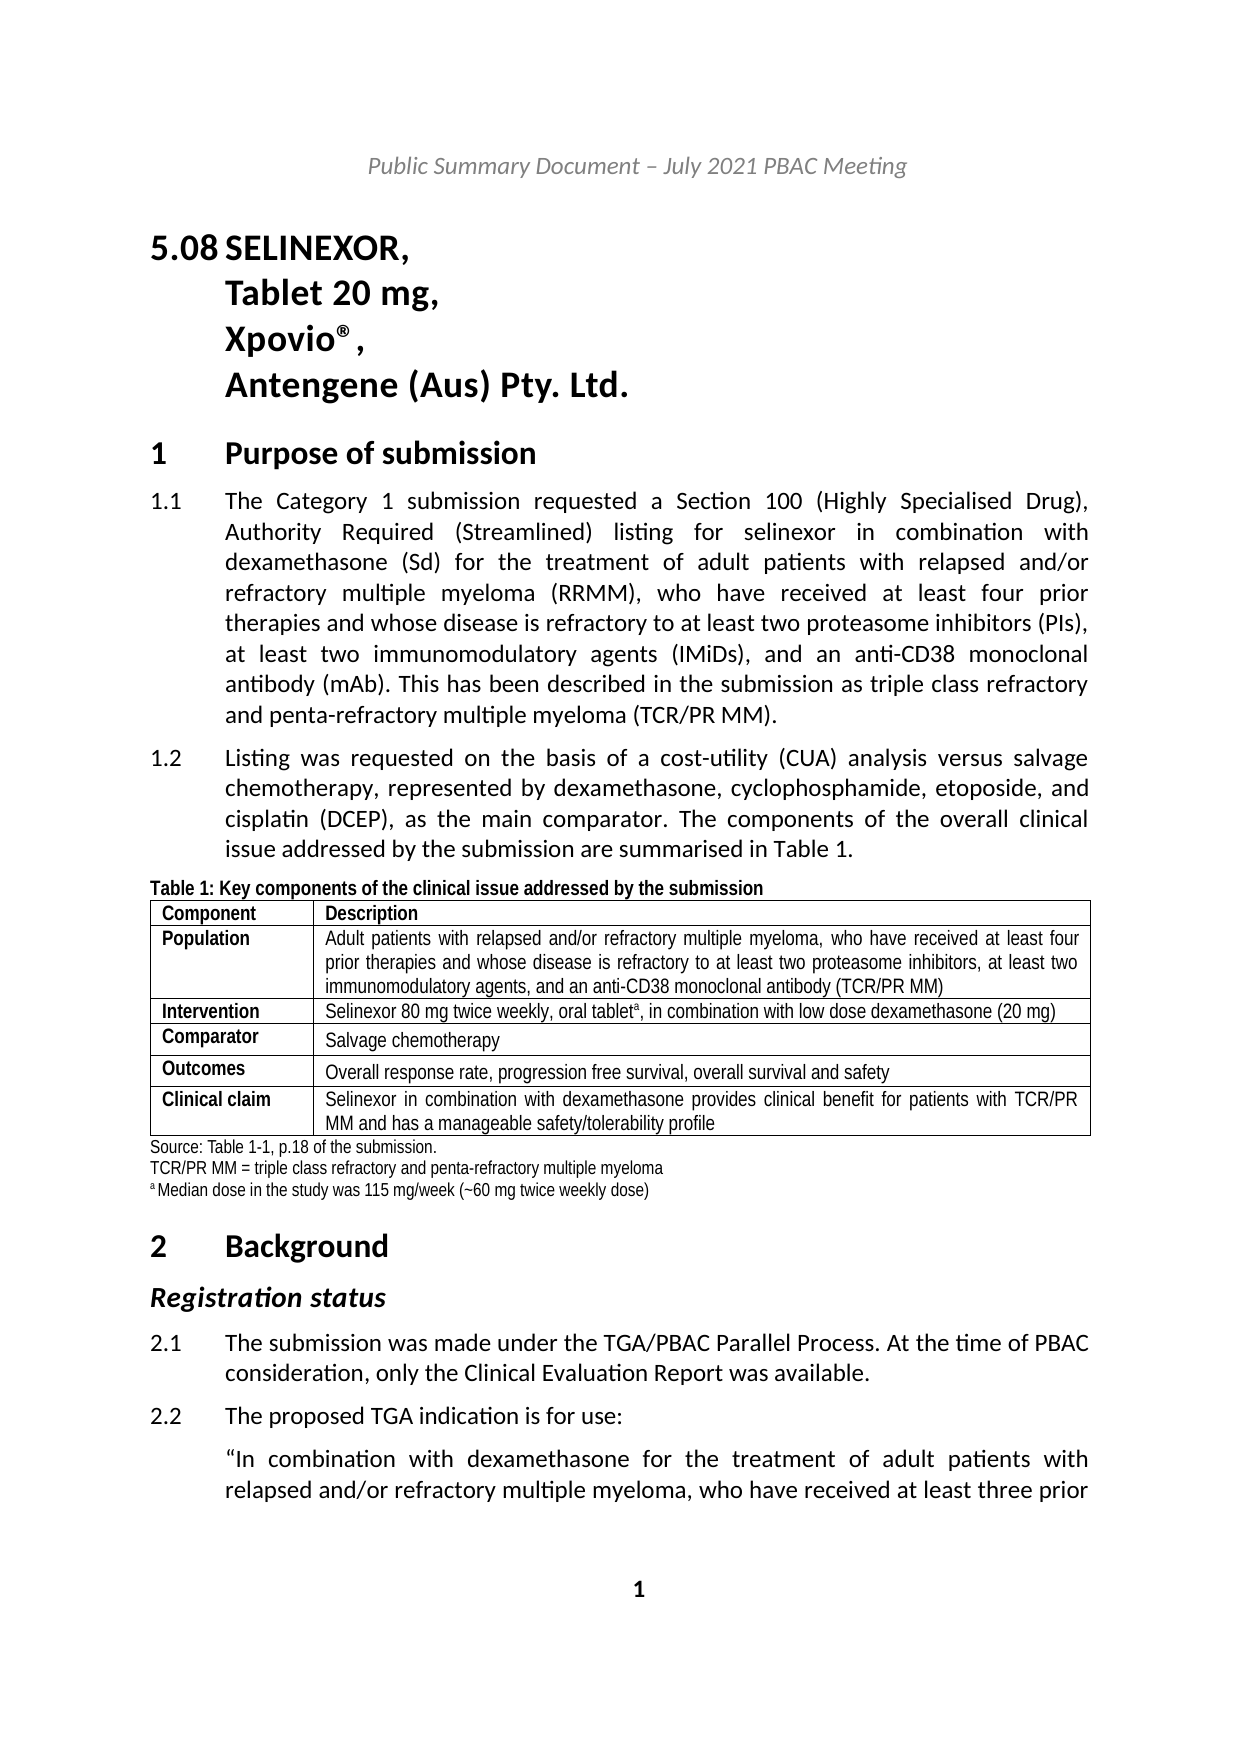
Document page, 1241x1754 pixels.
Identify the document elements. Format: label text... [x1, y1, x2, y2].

table_cell Selinexor 80 mg twice weekly, oral tableta, in combination with low dose dexamethasone (20 mg) [314, 999, 1090, 1023]
table_header Component [151, 901, 313, 925]
subtitle 5.08 SELINEXOR, Tablet 20 mg, Xpovio®, Antengene (Aus) Pty. Ltd. [150, 223, 1090, 407]
text a Median dose in the study was 115 mg/week (~60 mg twice weekly dose) [150, 1179, 1090, 1200]
table_cell Comparator [151, 1024, 313, 1054]
subtitle Purpose of submission [150, 432, 1090, 473]
table_cell Selinexor in combination with dexamethasone provides clinical benefit for patients with TCR/PR MM and has a manageable safety/tolerability profile [314, 1087, 1090, 1135]
text TCR/PR MM = triple class refractory and penta-refractory multiple myeloma [150, 1157, 1090, 1179]
text The proposed TGA indication is for use: [150, 1400, 1090, 1431]
table_cell Outcomes [151, 1056, 313, 1086]
table_cell Population [151, 926, 313, 998]
table_cell Intervention [151, 999, 313, 1023]
subtitle Table 1: Key components of the clinical issue addressed by the submission [150, 876, 1090, 900]
text The submission was made under the TGA/PBAC Parallel Process. At the time of PBAC consideration, only the Clinical Evaluation Report was available. [150, 1327, 1090, 1388]
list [225, 1443, 1090, 1504]
table_header Description [314, 901, 1090, 925]
text Listing was requested on the basis of a cost-utility (CUA) analysis versus salvage chemotherapy, represented by dexamethasone, cyclophosphamide, etoposide, and cisplatin (DCEP), as the main comparator. The components of the overall clinical issue addressed by the submission are summarised in Table 1. [150, 742, 1090, 864]
table_cell Overall response rate, progression free survival, overall survival and safety [314, 1056, 1090, 1086]
table_cell Clinical claim [151, 1087, 313, 1135]
subtitle Registration status [150, 1279, 1090, 1314]
table_cell Adult patients with relapsed and/or refractory multiple myeloma, who have received at least four prior therapies and whose disease is refractory to at least two proteasome inhibitors, at least two immunomodulatory agents, and an anti-CD38 monoclonal antibody (TCR/PR MM) [314, 926, 1090, 998]
subtitle Background [150, 1225, 1090, 1266]
table_cell Salvage chemotherapy [314, 1024, 1090, 1054]
text Source: Table 1-1, p.18 of the submission. [150, 1136, 1090, 1157]
text The Category 1 submission requested a Section 100 (Highly Specialised Drug), Authority Required (Streamlined) listing for selinexor in combination with dexamethasone (Sd) for the treatment of adult patients with relapsed and/or refractory multiple myeloma (RRMM), who have received at least four prior therapies and whose disease is refractory to at least two proteasome inhibitors (PIs), at least two immunomodulatory agents (IMiDs), and an anti-CD38 monoclonal antibody (mAb). This has been described in the submission as triple class refractory and penta-refractory multiple myeloma (TCR/PR MM). [150, 485, 1090, 729]
